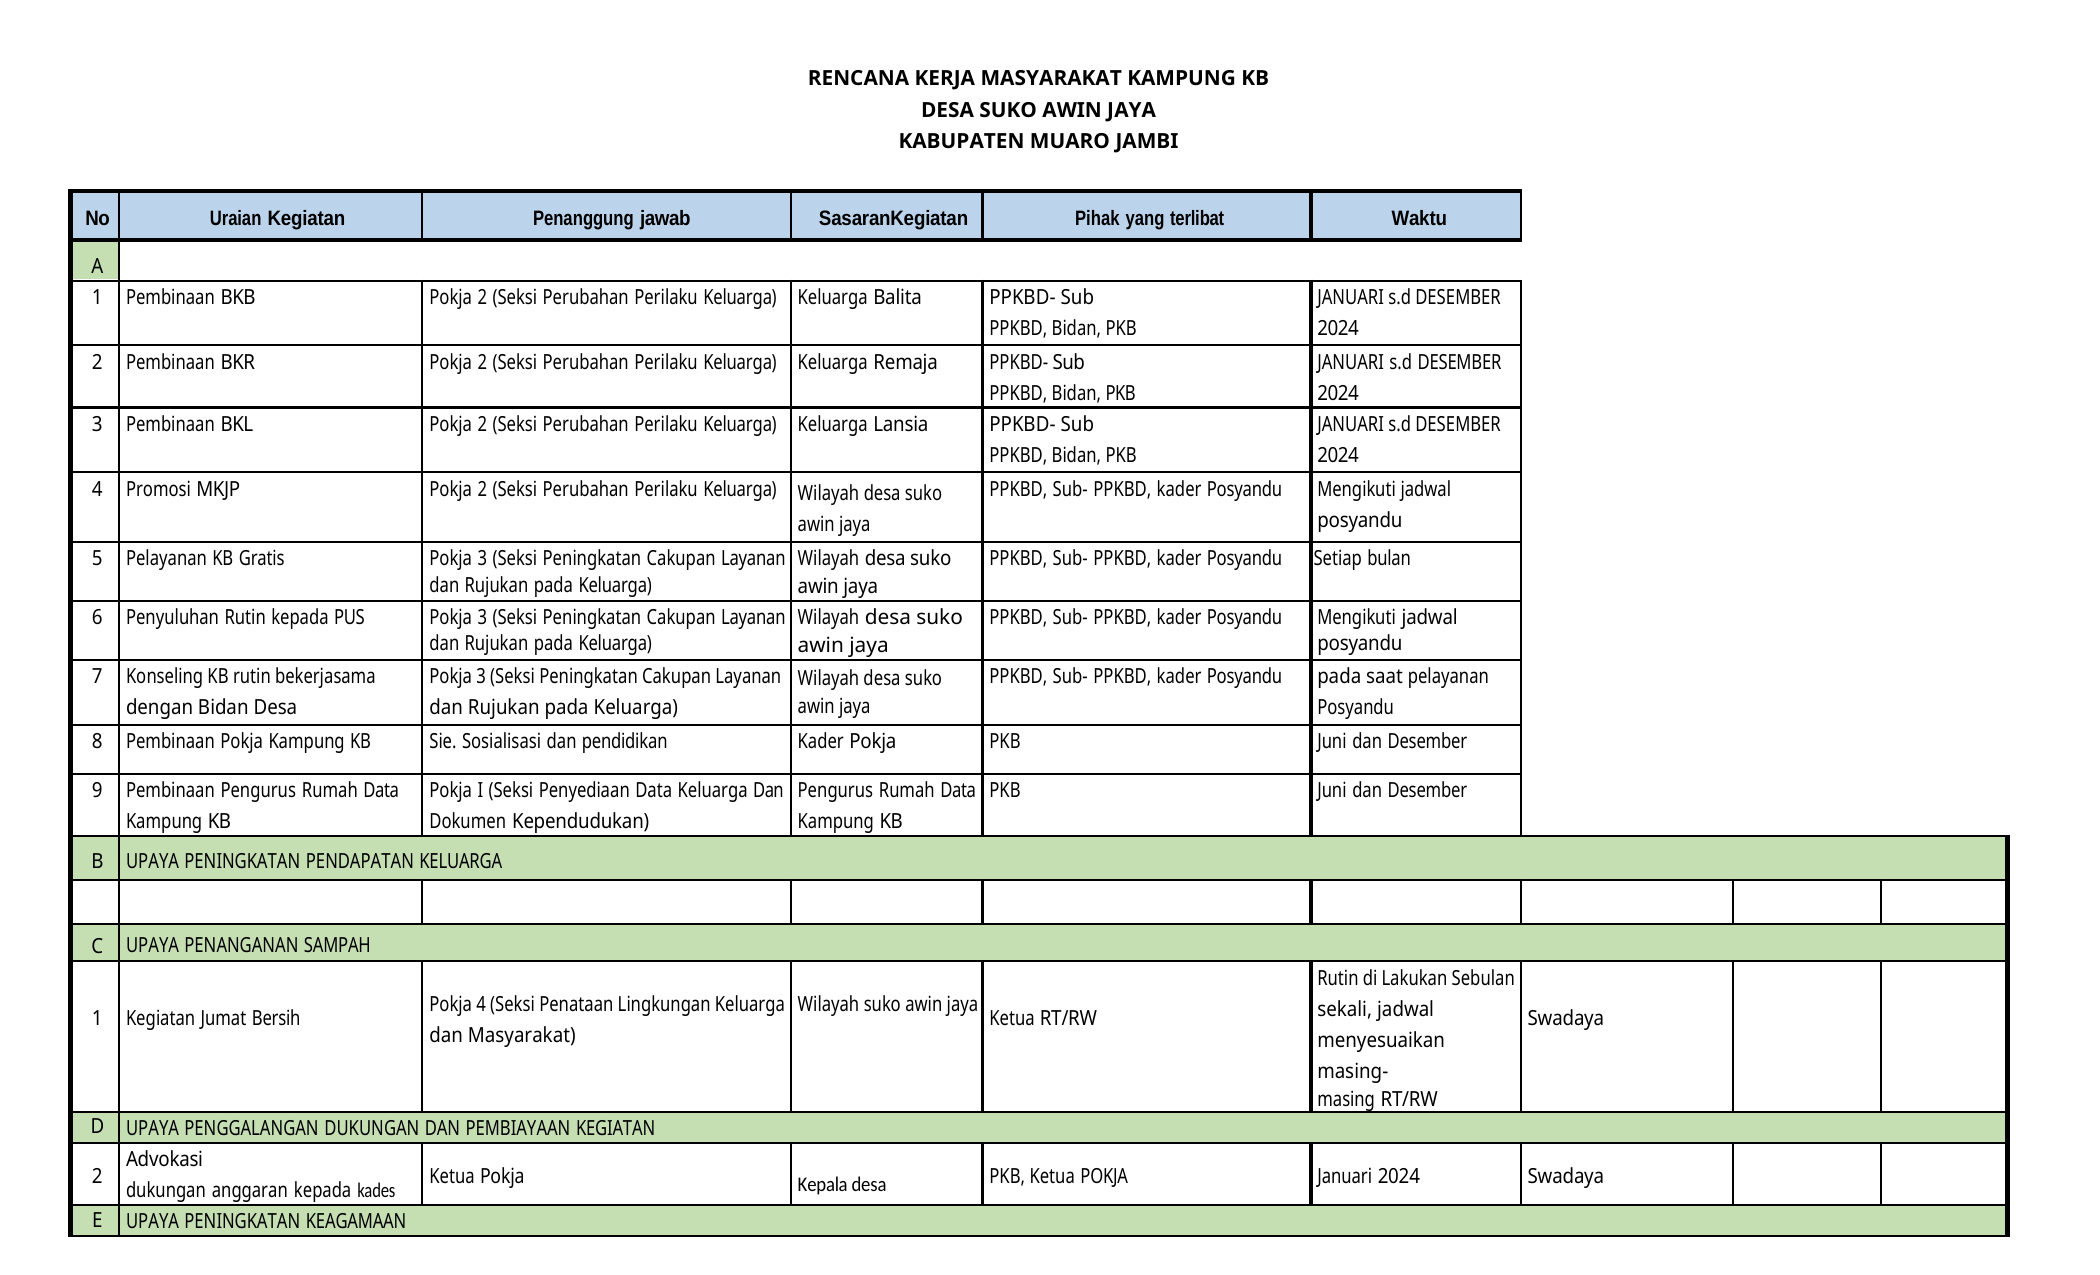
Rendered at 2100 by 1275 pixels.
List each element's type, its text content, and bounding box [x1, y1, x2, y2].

table_cell Ketua Pokja [423, 1144, 790, 1204]
table_cell Pembinaan Pokja Kampung KB [120, 726, 421, 772]
table_cell Sie. Sosialisasi dan pendidikan [423, 726, 790, 772]
table_cell C [73, 925, 118, 960]
table_cell [1882, 1144, 2005, 1204]
table_cell Swadaya [1522, 962, 1732, 1111]
table_header No [73, 193, 118, 238]
table_cell Kegiatan Jumat Bersih [120, 962, 421, 1111]
table_cell A [73, 242, 118, 279]
table_cell Setiap bulan [1313, 543, 1520, 600]
table_cell [1734, 881, 1880, 923]
table_cell PKB, Ketua POKJA [984, 1144, 1309, 1204]
table_cell Konseling KB rutin bekerjasama dengan Bidan Desa [120, 661, 421, 724]
table_cell Pengurus Rumah Data Kampung KB [792, 775, 981, 834]
table_cell Advokasi dukungan anggaran kepada kades [120, 1144, 421, 1204]
table_cell Pokja 2 (Seksi Perubahan Perilaku Keluarga) [423, 346, 790, 406]
table_cell [1734, 1144, 1880, 1204]
table_cell PKB [984, 726, 1309, 772]
table_cell Pokja 2 (Seksi Perubahan Perilaku Keluarga) [423, 409, 790, 471]
table_cell JANUARI s.d DESEMBER 2024 [1313, 282, 1520, 344]
table_cell Kader Pokja [792, 726, 981, 772]
table_cell JANUARI s.d DESEMBER 2024 [1313, 409, 1520, 471]
table_cell JANUARI s.d DESEMBER 2024 [1313, 346, 1520, 406]
table_header Pihak yang terlibat [984, 193, 1309, 238]
table_cell Mengikuti jadwal posyandu [1313, 473, 1520, 541]
table_cell Juni dan Desember [1313, 726, 1520, 772]
table_cell Pokja 2 (Seksi Perubahan Perilaku Keluarga) [423, 282, 790, 344]
table_cell Pokja 3 (Seksi Peningkatan Cakupan Layanan dan Rujukan pada Keluarga) [423, 602, 790, 659]
table_cell PPKBD, Sub- PPKBD, kader Posyandu [984, 473, 1309, 541]
table_cell pada saat pelayanan Posyandu [1313, 661, 1520, 724]
table_cell Wilayah desa suko awin jaya [792, 661, 981, 724]
table_cell Keluarga Lansia [792, 409, 981, 471]
table_cell 1 [73, 282, 118, 344]
table_cell Pokja I (Seksi Penyediaan Data Keluarga Dan Dokumen Kependudukan) [423, 775, 790, 834]
table_cell 3 [73, 409, 118, 471]
table_cell [423, 881, 790, 923]
table_cell Pembinaan BKB [120, 282, 421, 344]
table_cell [792, 881, 981, 923]
table_header Uraian Kegiatan [120, 193, 421, 238]
table_cell B [73, 837, 118, 879]
table_cell [73, 881, 118, 923]
table_cell Januari 2024 [1313, 1144, 1520, 1204]
table_cell [1313, 881, 1520, 923]
table_cell Pembinaan BKL [120, 409, 421, 471]
table_header Waktu [1313, 193, 1520, 238]
table_cell [1882, 962, 2005, 1111]
table_cell Wilayah desa suko awin jaya [792, 543, 981, 600]
table_cell UPAYA PENGGALANGAN DUKUNGAN DAN PEMBIAYAAN KEGIATAN [120, 1113, 2005, 1142]
table_cell UPAYA PENINGKATAN KEAGAMAAN [120, 1206, 2005, 1235]
table_cell Wilayah desa suko awin jaya [792, 602, 981, 659]
table_cell 8 [73, 726, 118, 772]
table_cell Pokja 2 (Seksi Perubahan Perilaku Keluarga) [423, 473, 790, 541]
table_cell 5 [73, 543, 118, 600]
table_cell Mengikuti jadwal posyandu [1313, 602, 1520, 659]
table_cell [1522, 881, 1732, 923]
table_cell PPKBD- Sub PPKBD, Bidan, PKB [984, 282, 1309, 344]
table_cell PPKBD, Sub- PPKBD, kader Posyandu [984, 602, 1309, 659]
table_cell 1 [73, 962, 118, 1111]
table_cell Keluarga Remaja [792, 346, 981, 406]
table_cell PPKBD, Sub- PPKBD, kader Posyandu [984, 543, 1309, 600]
table_cell D [73, 1113, 118, 1142]
table_cell 4 [73, 473, 118, 541]
table_cell Pokja 3 (Seksi Peningkatan Cakupan Layanan dan Rujukan pada Keluarga) [423, 661, 790, 724]
table_cell Wilayah desa suko awin jaya [792, 473, 981, 541]
table_cell Promosi MKJP [120, 473, 421, 541]
table_header Penanggung jawab [423, 193, 790, 238]
table_cell PPKBD, Sub- PPKBD, kader Posyandu [984, 661, 1309, 724]
table_cell [120, 881, 421, 923]
table_cell 7 [73, 661, 118, 724]
table_cell PKB [984, 775, 1309, 834]
table_cell Kepala desa [792, 1144, 981, 1204]
table_cell Penyuluhan Rutin kepada PUS [120, 602, 421, 659]
table_cell Swadaya [1522, 1144, 1732, 1204]
table_cell 2 [73, 1144, 118, 1204]
table_header RENCANA KERJA MASYARAKAT KAMPUNG KB [654, 58, 1422, 95]
table_cell Rutin di Lakukan Sebulan sekali, jadwal menyesuaikan masing- masing RT/RW [1313, 962, 1520, 1111]
table_cell E [73, 1206, 118, 1235]
table_cell KABUPATEN MUARO JAMBI [654, 127, 1422, 155]
table_cell 6 [73, 602, 118, 659]
table_cell Pokja 4 (Seksi Penataan Lingkungan Keluarga dan Masyarakat) [423, 962, 790, 1111]
table_cell Ketua RT/RW [984, 962, 1309, 1111]
table_cell UPAYA PENANGANAN SAMPAH [120, 925, 2005, 960]
table_cell PPKBD- Sub PPKBD, Bidan, PKB [984, 346, 1309, 406]
table_cell Pembinaan BKR [120, 346, 421, 406]
table_cell Keluarga Balita [792, 282, 981, 344]
table_cell [984, 881, 1309, 923]
table_cell UPAYA PENINGKATAN PENDAPATAN KELUARGA [120, 837, 2005, 879]
table_cell Pokja 3 (Seksi Peningkatan Cakupan Layanan dan Rujukan pada Keluarga) [423, 543, 790, 600]
table_cell PPKBD- Sub PPKBD, Bidan, PKB [984, 409, 1309, 471]
table_cell Wilayah suko awin jaya [792, 962, 981, 1111]
table_cell [1882, 881, 2005, 923]
table_cell DESA SUKO AWIN JAYA [654, 95, 1422, 127]
table_header SasaranKegiatan [792, 193, 981, 238]
table_cell [1734, 962, 1880, 1111]
table_cell Juni dan Desember [1313, 775, 1520, 834]
table_cell 2 [73, 346, 118, 406]
table_cell 9 [73, 775, 118, 834]
table_cell Pelayanan KB Gratis [120, 543, 421, 600]
table_cell Pembinaan Pengurus Rumah Data Kampung KB [120, 775, 421, 834]
